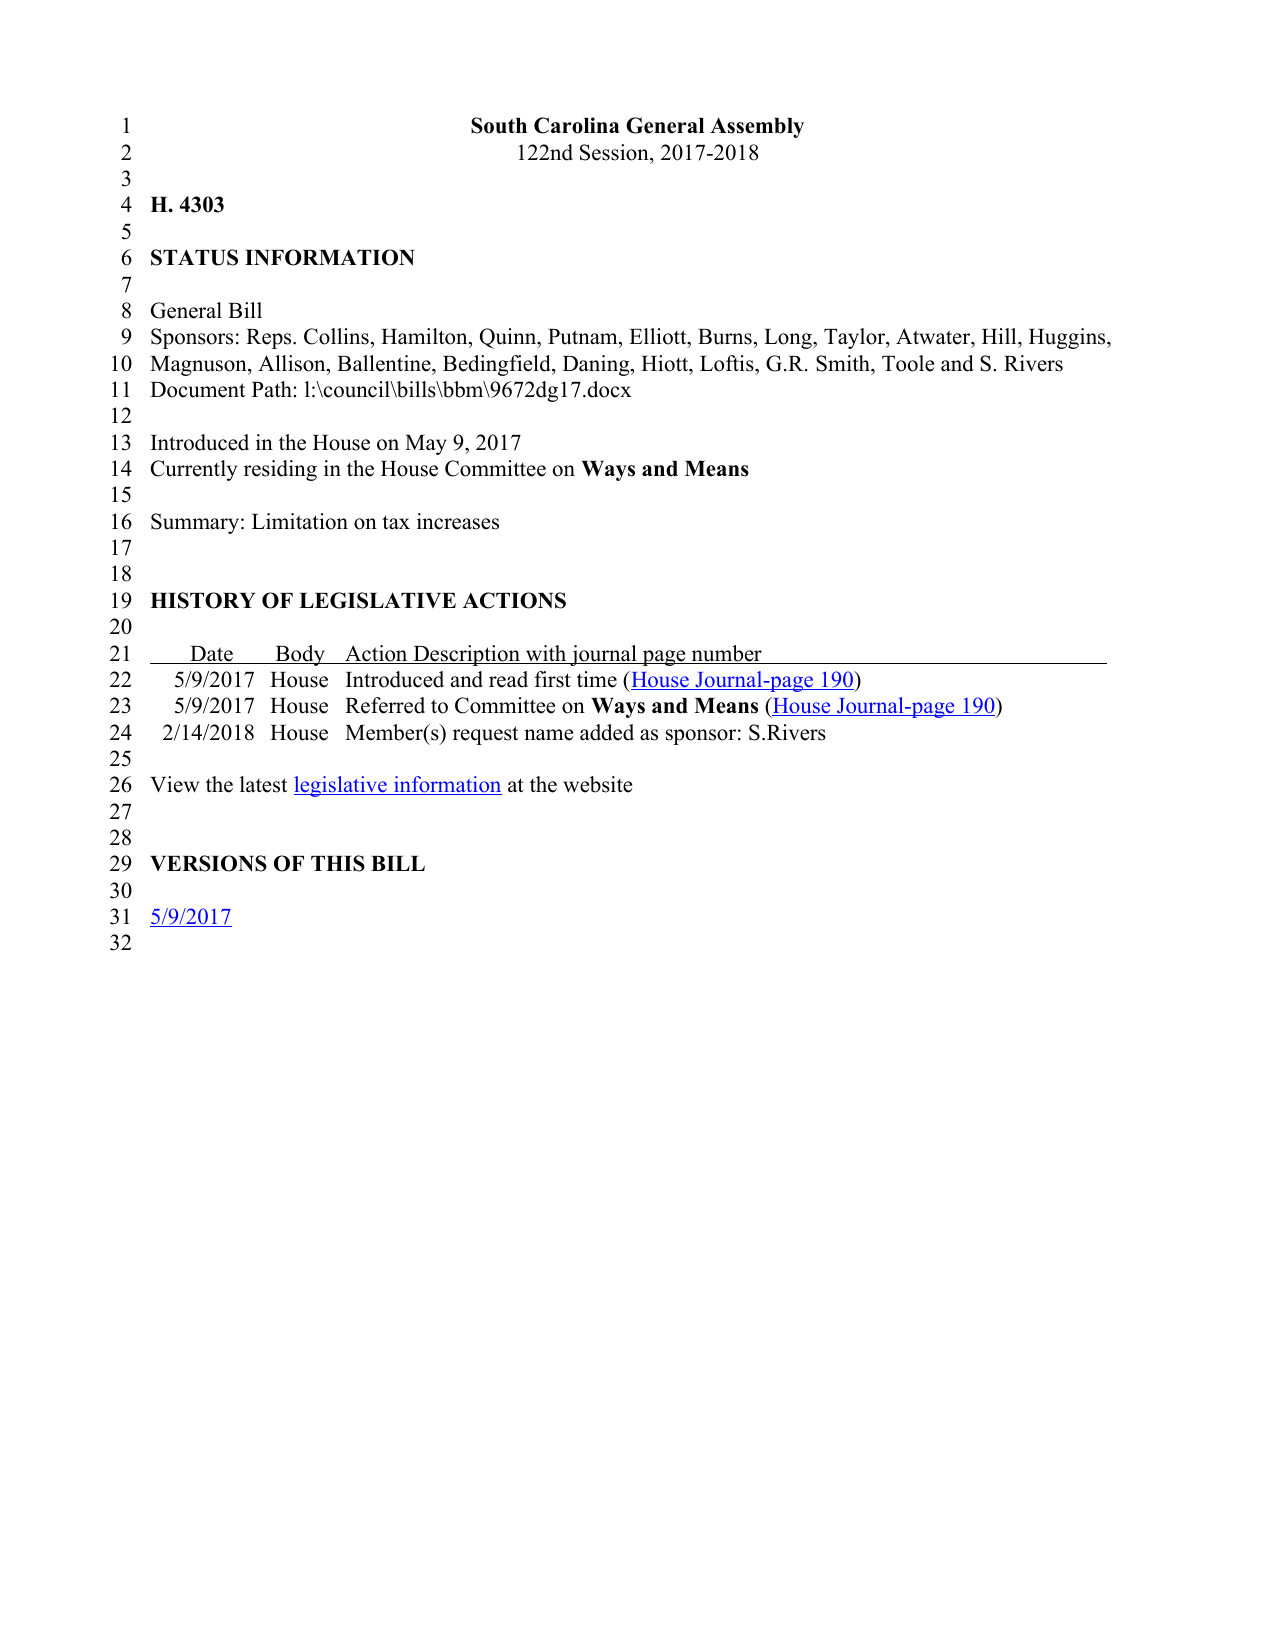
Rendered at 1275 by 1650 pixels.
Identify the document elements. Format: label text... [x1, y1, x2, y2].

text Introduced in the House on May 9, 2017 [150, 429, 1125, 455]
text General Bill [150, 297, 1125, 323]
text Currently residing in the House Committee on Ways and Means [150, 455, 1125, 481]
text 5/9/2017 House Referred to Committee on Ways and Means (House Journal-page 190) [150, 692, 1125, 719]
text 2/14/2018 House Member(s) request name added as sponsor: S.Rivers [150, 719, 1125, 745]
text 122nd Session, 2017-2018 [150, 139, 1125, 165]
text Sponsors: Reps. Collins, Hamilton, Quinn, Putnam, Elliott, Burns, Long, Taylor, Atwater, Hill, Huggins, Magnuson, Allison, Ballentine, Bedingfield, Daning, Hiott, Loftis, G.R. Smith, Toole and S. Rivers [150, 323, 1125, 376]
text H. 4303 [150, 192, 1125, 218]
text HISTORY OF LEGISLATIVE ACTIONS [150, 587, 1125, 613]
text View the latest legislative information at the website [150, 771, 1125, 798]
text Summary: Limitation on tax increases [150, 508, 1125, 534]
text South Carolina General Assembly [150, 112, 1125, 139]
text STATUS INFORMATION [150, 244, 1125, 271]
text VERSIONS OF THIS BILL [150, 850, 1125, 877]
text Date Body Action Description with journal page number [150, 639, 1125, 666]
text Document Path: l:\council\bills\bbm\9672dg17.docx [150, 376, 1125, 402]
text 5/9/2017 House Introduced and read first time (House Journal-page 190) [150, 666, 1125, 692]
text 5/9/2017 [150, 903, 1125, 929]
